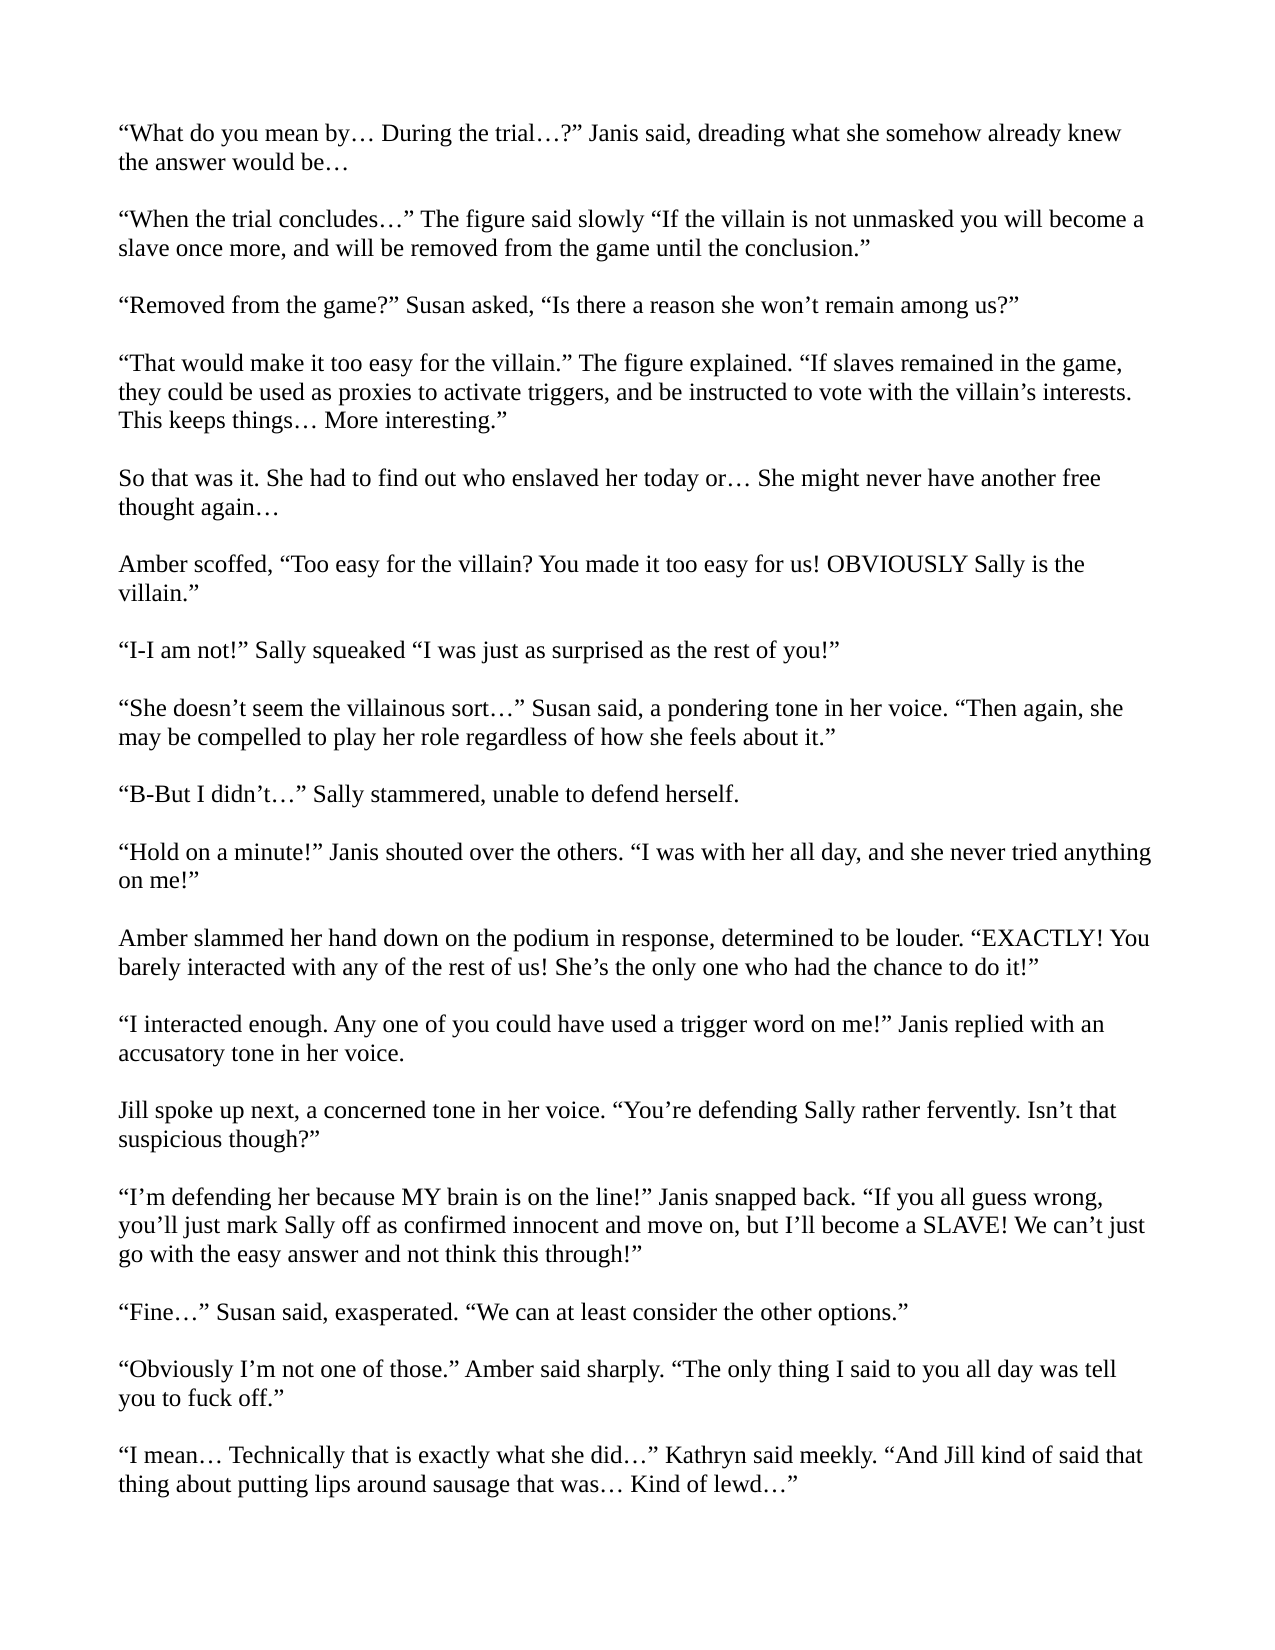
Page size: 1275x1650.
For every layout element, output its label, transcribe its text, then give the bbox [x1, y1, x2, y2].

text “Obviously I’m not one of those.” Amber said sharply. “The only thing I said to you all day was tell you to fuck off.” [118, 1354, 1157, 1412]
text “B-But I didn’t…” Sally stammered, unable to defend herself. [118, 779, 1157, 808]
text “When the trial concludes…” The figure said slowly “If the villain is not unmasked you will become a slave once more, and will be removed from the game until the conclusion.” [118, 204, 1157, 262]
text “Fine…” Susan said, exasperated. “We can at least consider the other options.” [118, 1297, 1157, 1326]
text Amber scoffed, “Too easy for the villain? You made it too easy for us! OBVIOUSLY Sally is the villain.” [118, 549, 1157, 607]
text “That would make it too easy for the villain.” The figure explained. “If slaves remained in the game, they could be used as proxies to activate triggers, and be instructed to vote with the villain’s interests. This keeps things… More interesting.” [118, 348, 1157, 434]
text “I-I am not!” Sally squeaked “I was just as surprised as the rest of you!” [118, 636, 1157, 664]
text “What do you mean by… During the trial…?” Janis said, dreading what she somehow already knew the answer would be… [118, 118, 1157, 176]
text Jill spoke up next, a concerned tone in her voice. “You’re defending Sally rather fervently. Isn’t that suspicious though?” [118, 1096, 1157, 1153]
text “Removed from the game?” Susan asked, “Is there a reason she won’t remain among us?” [118, 291, 1157, 319]
text “I interacted enough. Any one of you could have used a trigger word on me!” Janis replied with an accusatory tone in her voice. [118, 1009, 1157, 1067]
text “Hold on a minute!” Janis shouted over the others. “I was with her all day, and she never tried anything on me!” [118, 837, 1157, 894]
text Amber slammed her hand down on the podium in response, determined to be louder. “EXACTLY! You barely interacted with any of the rest of us! She’s the only one who had the chance to do it!” [118, 923, 1157, 981]
text “She doesn’t seem the villainous sort…” Susan said, a pondering tone in her voice. “Then again, she may be compelled to play her role regardless of how she feels about it.” [118, 693, 1157, 751]
text “I mean… Technically that is exactly what she did…” Kathryn said meekly. “And Jill kind of said that thing about putting lips around sausage that was… Kind of lewd…” [118, 1441, 1157, 1498]
text “I’m defending her because MY brain is on the line!” Janis snapped back. “If you all guess wrong, you’ll just mark Sally off as confirmed innocent and move on, but I’ll become a SLAVE! We can’t just go with the easy answer and not think this through!” [118, 1182, 1157, 1268]
text So that was it. She had to find out who enslaved her today or… She might never have another free thought again… [118, 463, 1157, 521]
